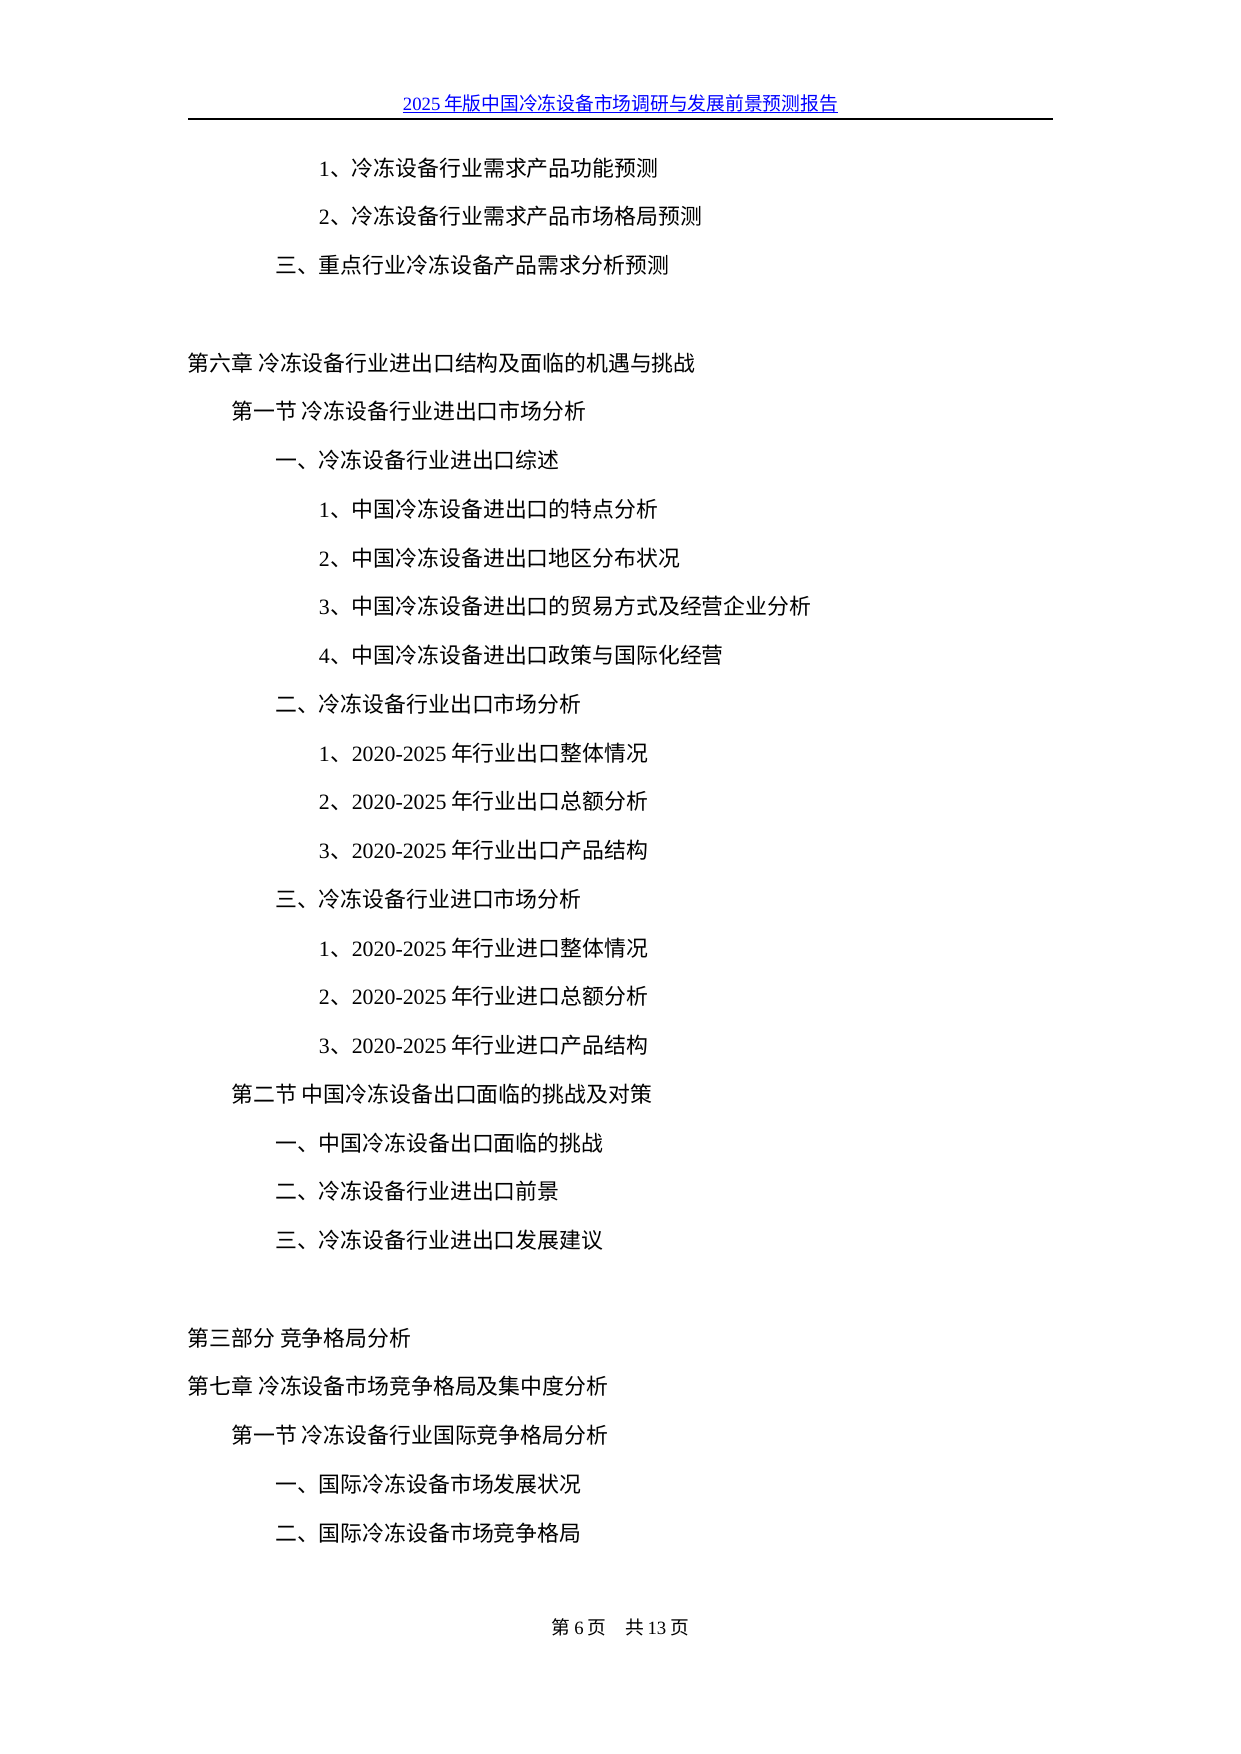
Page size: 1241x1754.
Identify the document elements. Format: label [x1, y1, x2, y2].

text [187, 150, 1053, 1548]
